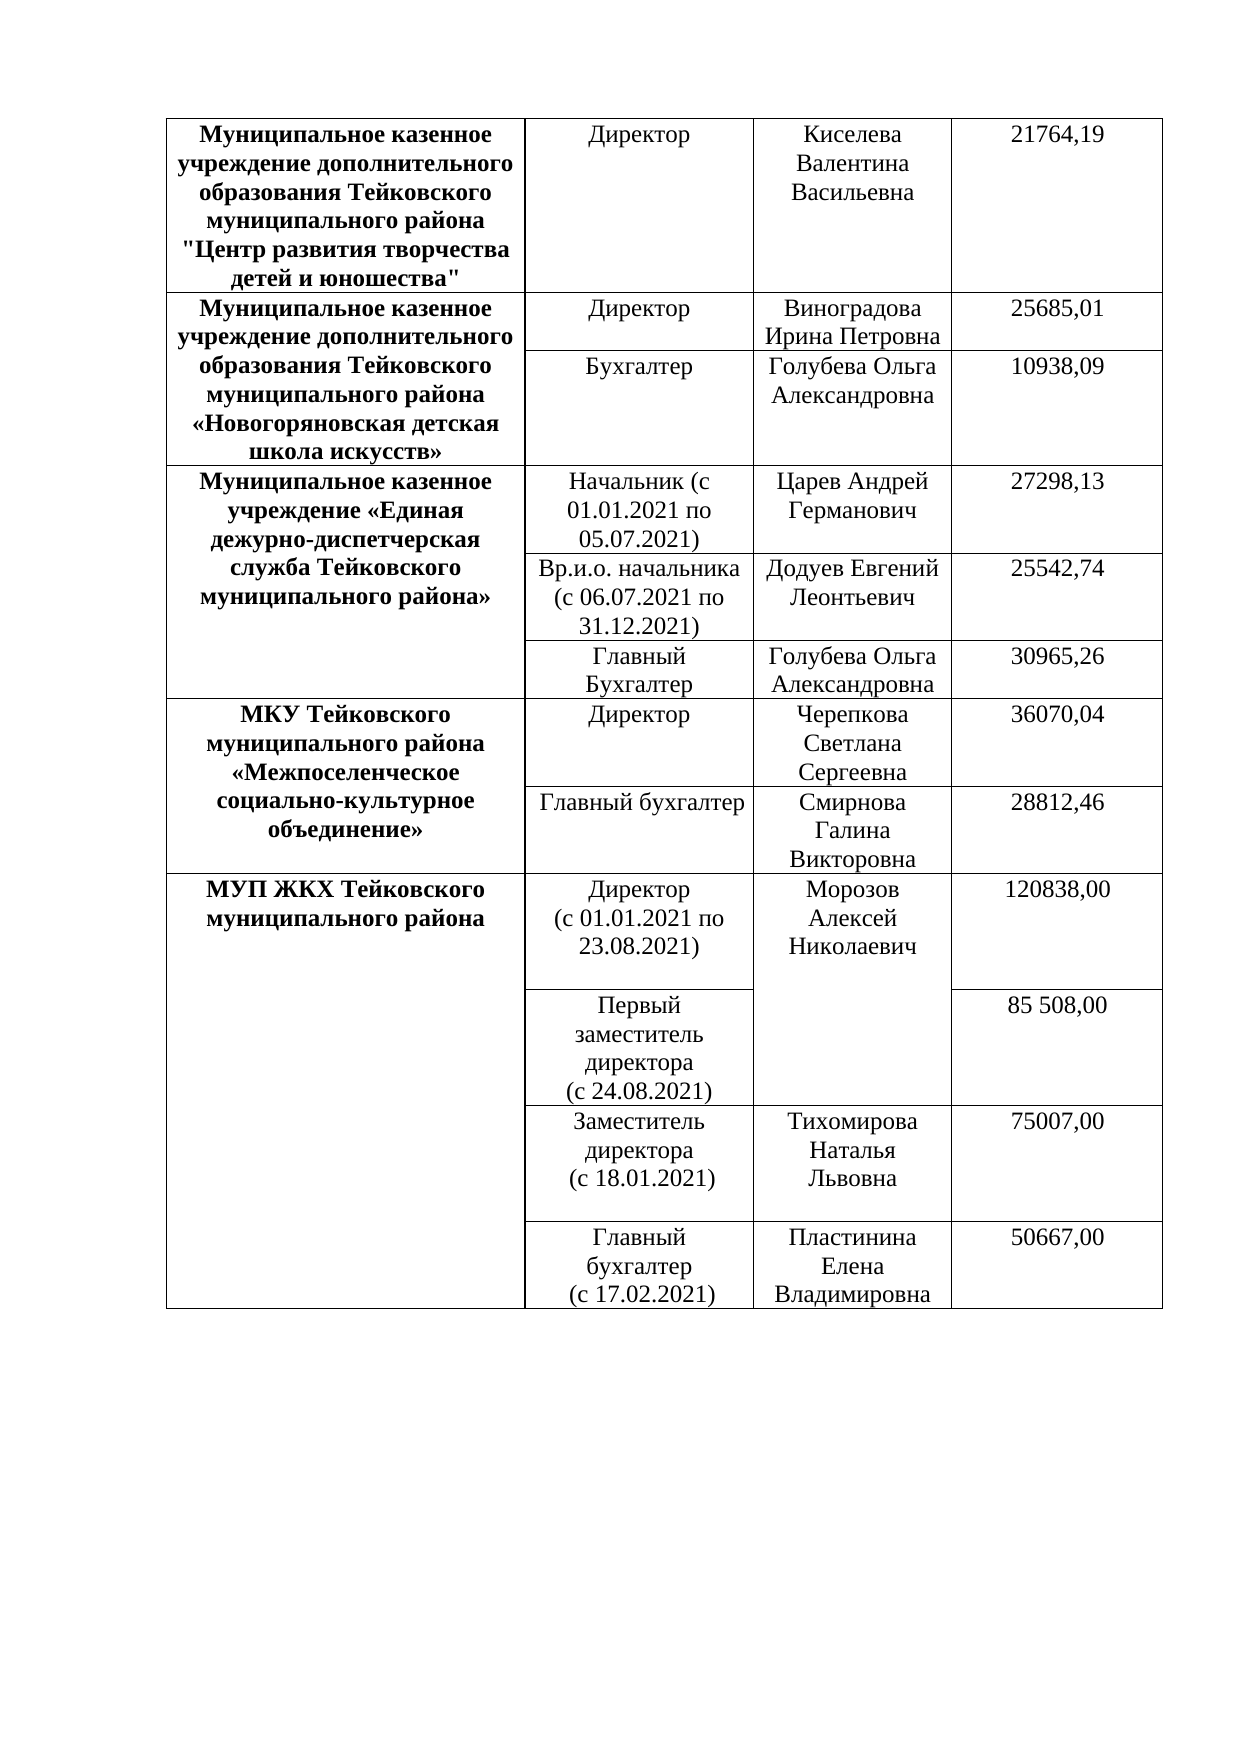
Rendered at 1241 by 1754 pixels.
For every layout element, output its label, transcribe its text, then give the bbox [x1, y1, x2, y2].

table_cell Додуев Евгений Леонтьевич [754, 554, 951, 640]
table_cell Муниципальное казенное учреждение дополнительного образования Тейковского муниципального района «Новогоряновская детская школа искусств» [167, 293, 524, 465]
table_cell Вр.и.о. начальника (с 06.07.2021 по 31.12.2021) [526, 554, 753, 640]
table_cell Муниципальное казенное учреждение дополнительного образования Тейковского муниципального района "Центр развития творчества детей и юношества" [167, 119, 524, 292]
table_cell Пластинина Елена Владимировна [754, 1222, 951, 1308]
table_cell 28812,46 [952, 787, 1162, 873]
table_cell 25542,74 [952, 554, 1162, 640]
table_cell 27298,13 [952, 466, 1162, 552]
table_cell 75007,00 [952, 1106, 1162, 1221]
table_cell Голубева Ольга Александровна [754, 351, 951, 465]
table_cell 21764,19 [952, 119, 1162, 292]
table_cell Директор [526, 699, 753, 786]
table_cell Киселева Валентина Васильевна [754, 119, 951, 292]
table_cell Первый заместитель директора (с 24.08.2021) [526, 990, 753, 1105]
table_cell Морозов Алексей Николаевич [754, 874, 951, 1105]
table_cell 10938,09 [952, 351, 1162, 465]
table_cell Директор [526, 119, 753, 292]
table_cell Директор (с 01.01.2021 по 23.08.2021) [526, 874, 753, 989]
table_cell Главный бухгалтер [526, 787, 753, 873]
table_cell Бухгалтер [526, 351, 753, 465]
table_cell Царев Андрей Германович [754, 466, 951, 552]
table_cell Черепкова Светлана Сергеевна [754, 699, 951, 786]
table_cell Заместитель директора (с 18.01.2021) [526, 1106, 753, 1221]
table_cell 30965,26 [952, 641, 1162, 698]
table_cell Главный Бухгалтер [526, 641, 753, 698]
table_cell 120838,00 [952, 874, 1162, 989]
table_cell Главный бухгалтер (с 17.02.2021) [526, 1222, 753, 1308]
table_cell Начальник (с 01.01.2021 по 05.07.2021) [526, 466, 753, 552]
table_cell МКУ Тейковского муниципального района «Межпоселенческое социально-культурное объединение» [167, 699, 524, 873]
table_cell 36070,04 [952, 699, 1162, 786]
table_cell Виноградова Ирина Петровна [754, 293, 951, 350]
table_cell Директор [526, 293, 753, 350]
table_cell Тихомирова Наталья Львовна [754, 1106, 951, 1221]
table_cell Муниципальное казенное учреждение «Единая дежурно-диспетчерская служба Тейковского муниципального района» [167, 466, 524, 698]
table_cell Голубева Ольга Александровна [754, 641, 951, 698]
table_cell МУП ЖКХ Тейковского муниципального района [167, 874, 524, 1308]
table_cell 25685,01 [952, 293, 1162, 350]
table_cell 50667,00 [952, 1222, 1162, 1308]
table_cell Смирнова Галина Викторовна [754, 787, 951, 873]
table_cell 85 508,00 [952, 990, 1162, 1105]
